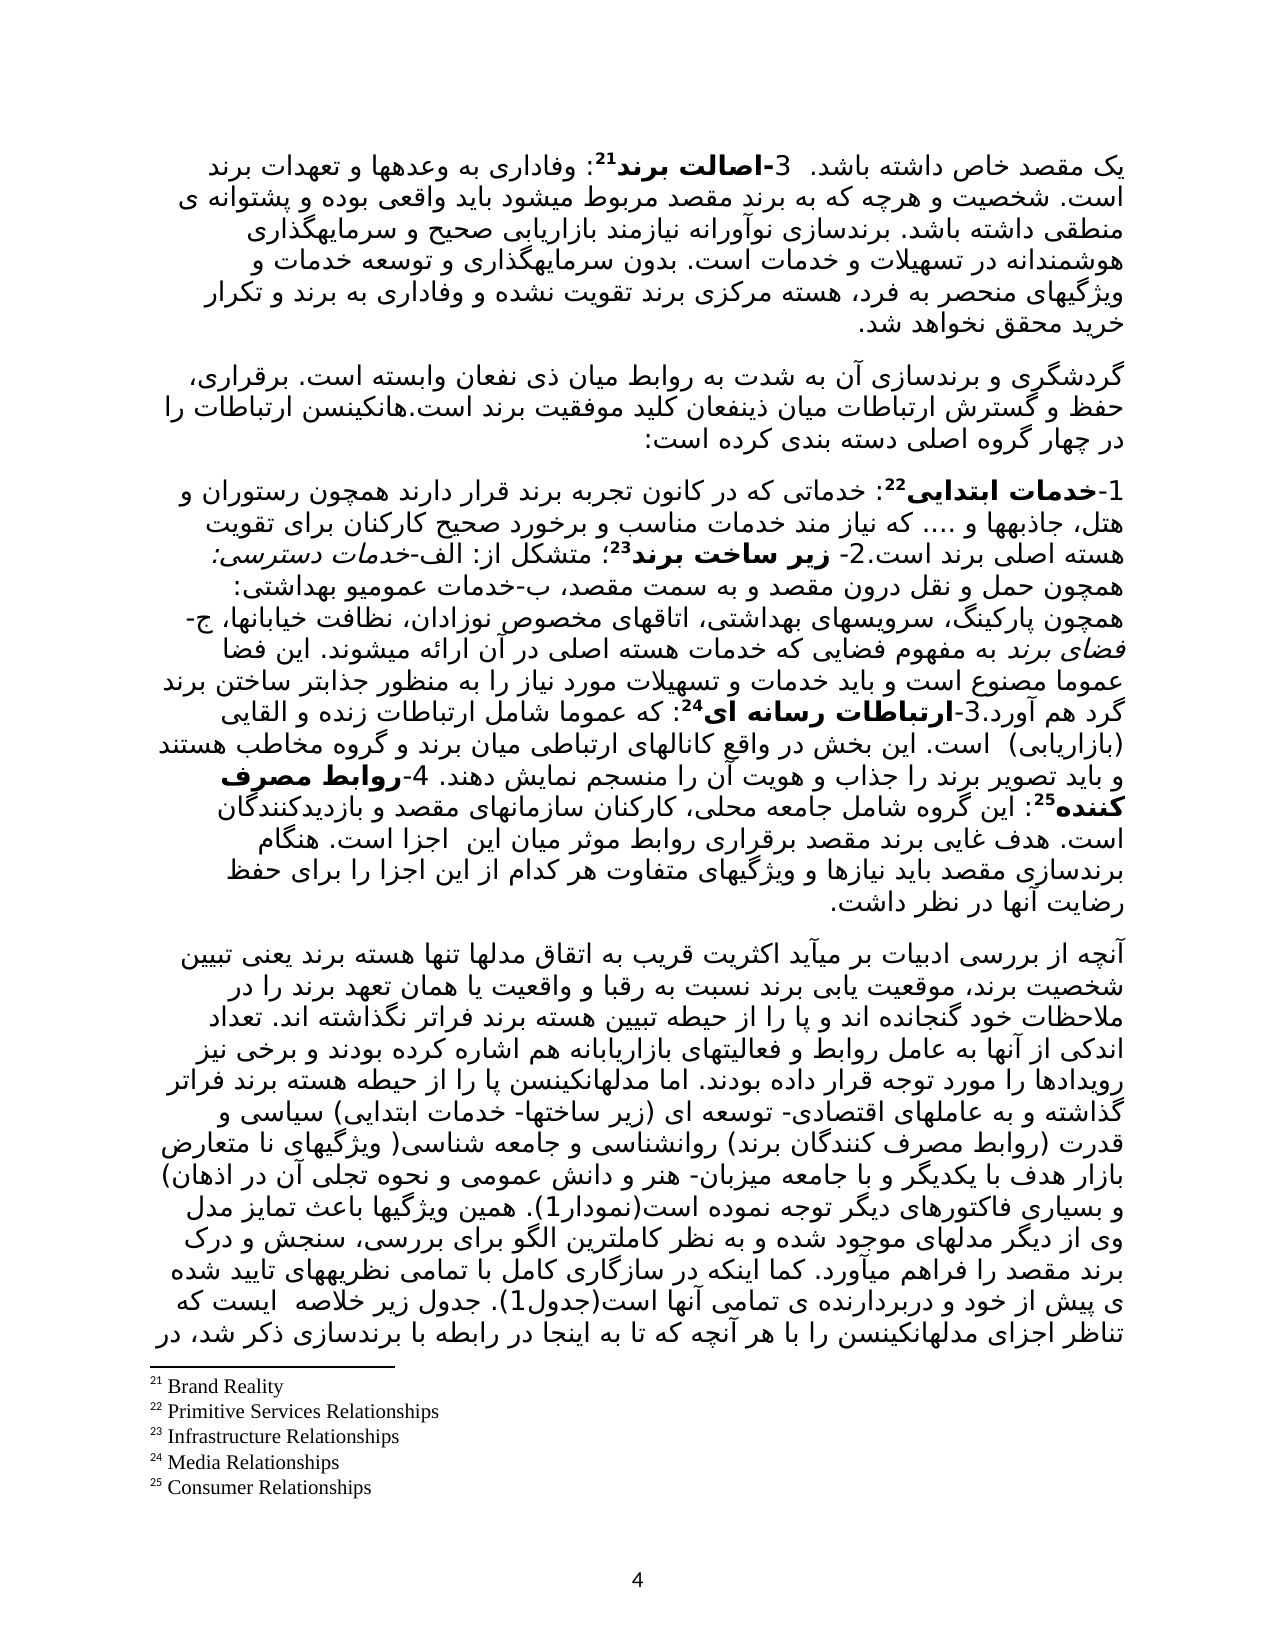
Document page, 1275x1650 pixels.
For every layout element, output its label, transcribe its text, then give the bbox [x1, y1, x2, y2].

text 1-خدمات ابتدایی: خدماتی که در کانون تجربه برند قرار دارند همچون رستوران و هتل، جاذبه‏ها و .... که نیاز مند خدمات مناسب و برخورد صحیح کارکنان برای تقویت هسته اصلی برند است.2- زیر ساخت برند؛ متشکل از: الف-خدمات دسترسی: همچون حمل و نقل درون مقصد و به سمت مقصد، ب-خدمات عمومی‏و بهداشتی: همچون پارکینگ، سرویس‏های بهداشتی، اتاق‏های مخصوص نوزادان، نظافت خیابان‏ها، ج-فضای برند به مفهوم فضایی که خدمات هسته اصلی در آن ارائه میشوند. این فضا عموما مصنوع است و باید خدمات و تسهیلات مورد نیاز را به منظور جذاب‏تر ساختن برند گرد هم آورد.3-ارتباطات رسانه ای: که عموما شامل ارتباطات زنده و القایی (بازاریابی) است. این بخش در واقع کانال‏های ارتباطی میان برند و گروه مخاطب هستند و باید تصویر برند را جذاب و هویت آن را منسجم نمایش دهند. 4-روابط مصرف کننده: این گروه شامل جامعه محلی، کارکنان سازمان‏های مقصد و بازدیدکنندگان است. هدف غایی برند مقصد برقراری روابط موثر میان این اجزا است. هنگام برندسازی مقصد باید نیاز‏ها و ویژگی‏های متفاوت هر کدام از این اجزا را برای حفظ رضایت آنها در نظر داشت. [150, 476, 1125, 918]
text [150, 938, 1125, 1349]
text گردشگری و برندسازی آن به شدت به روابط میان ذی نفعان وابسته است. برقراری، حفظ و گسترش ارتباطات میان ذینفعان کلید موفقیت برند است.‏‏‏هانکینسن ارتباطات را در چهار گروه اصلی دسته بندی کرده است: [150, 360, 1125, 455]
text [150, 150, 1125, 339]
